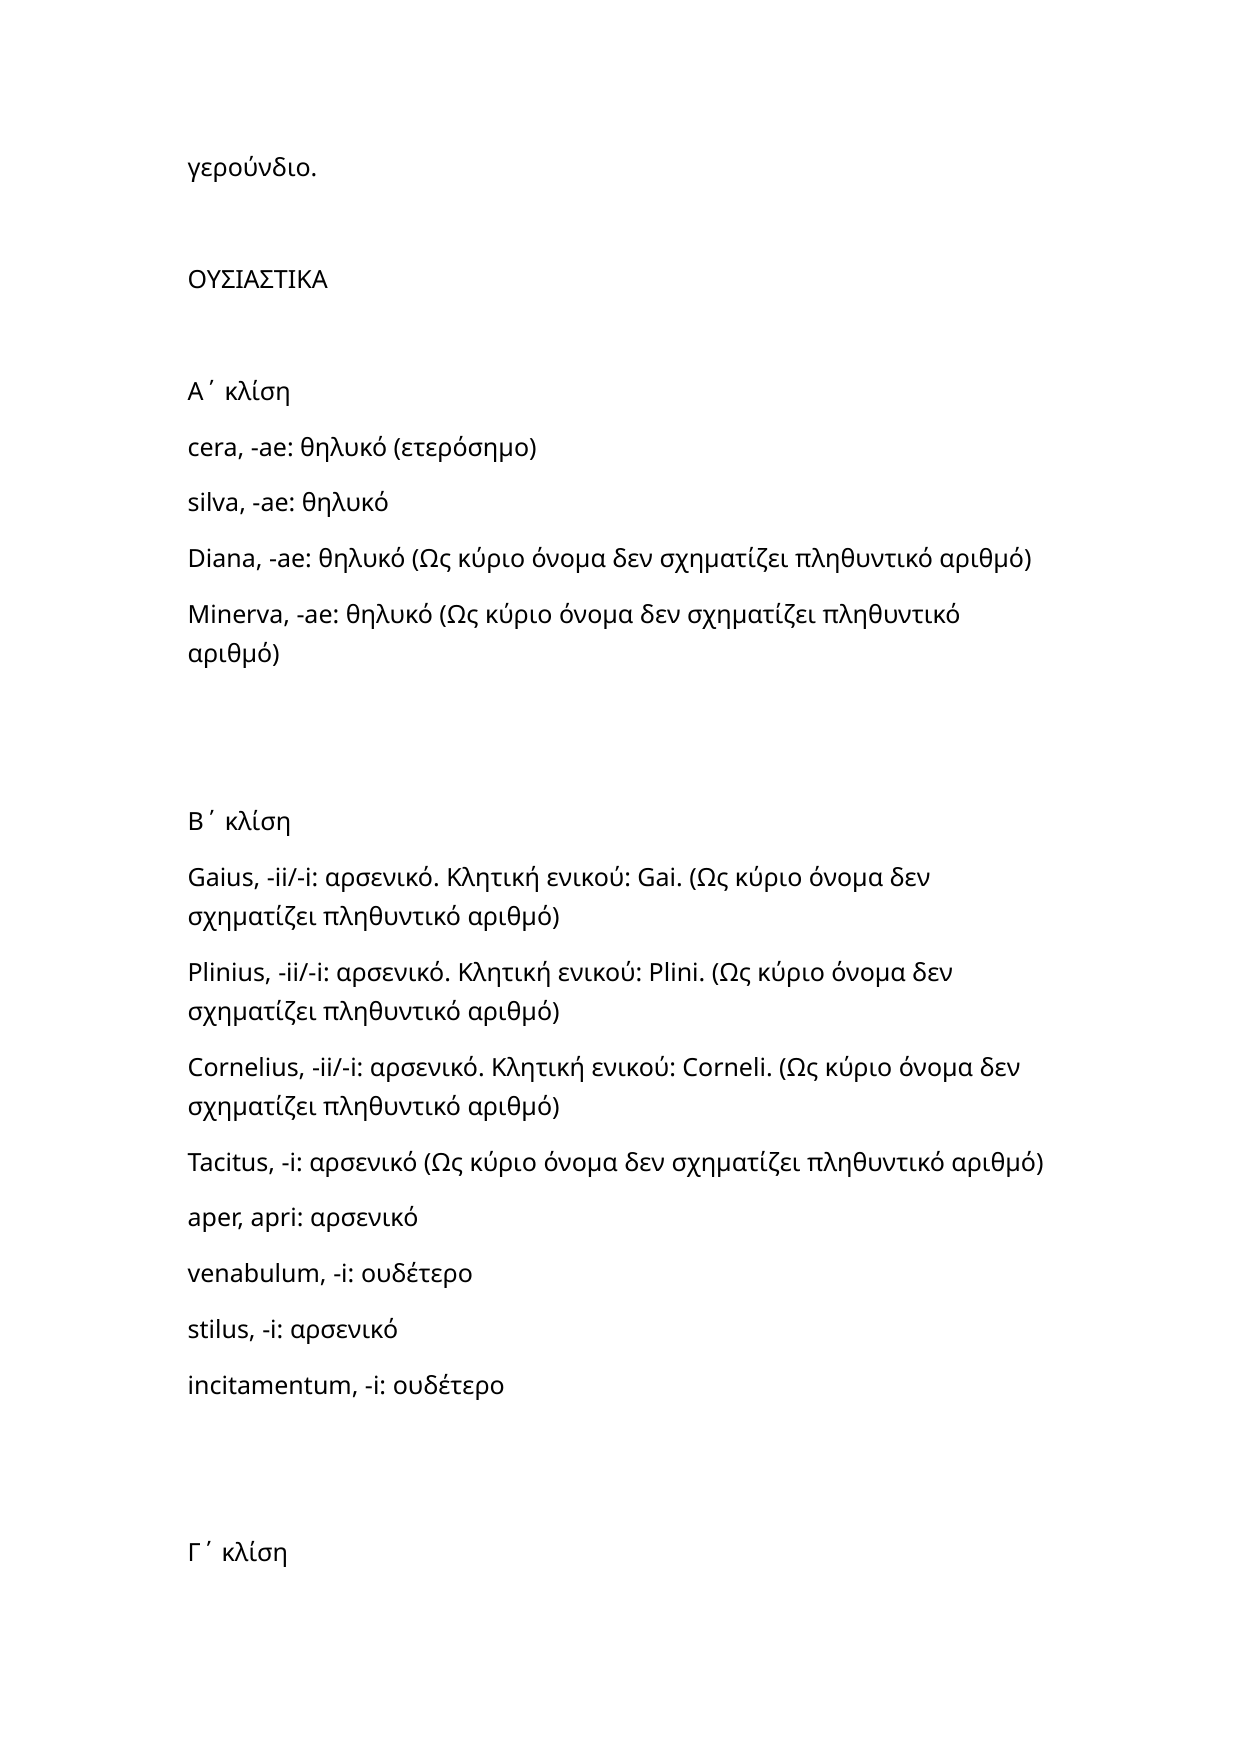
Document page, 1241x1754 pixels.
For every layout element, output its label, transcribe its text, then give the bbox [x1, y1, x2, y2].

text incitamentum, -i: ουδέτερο [187, 1367, 1053, 1402]
text aper, apri: αρσενικό [187, 1200, 1053, 1234]
text Diana, -ae: θηλυκό (Ως κύριο όνομα δεν σχηματίζει πληθυντικό αριθμό) [187, 541, 1053, 575]
text stilus, -i: αρσενικό [187, 1312, 1053, 1346]
text A΄ κλίση [187, 373, 1053, 407]
text Β΄ κλίση [187, 803, 1053, 837]
text γερούνδιο. [187, 150, 1053, 184]
text Plinius, -ii/-i: αρσενικό. Κλητική ενικού: Plini. (Ως κύριο όνομα δεν σχηματίζει πληθυντικό αριθμό) [187, 954, 1053, 1027]
text venabulum, -i: ουδέτερο [187, 1256, 1053, 1290]
text silva, -ae: θηλυκό [187, 485, 1053, 519]
text Gaius, -ii/-i: αρσενικό. Κλητική ενικού: Gai. (Ως κύριο όνομα δεν σχηματίζει πληθυντικό αριθμό) [187, 859, 1053, 932]
text cera, -ae: θηλυκό (ετερόσημο) [187, 429, 1053, 463]
text Tacitus, -i: αρσενικό (Ως κύριο όνομα δεν σχηματίζει πληθυντικό αριθμό) [187, 1144, 1053, 1178]
text ΟΥΣΙΑΣΤΙΚΑ [187, 262, 1053, 296]
text Minerva, -ae: θηλυκό (Ως κύριο όνομα δεν σχηματίζει πληθυντικό αριθμό) [187, 597, 1053, 670]
text Cornelius, -ii/-i: αρσενικό. Κλητική ενικού: Corneli. (Ως κύριο όνομα δεν σχηματίζει πληθυντικό αριθμό) [187, 1049, 1053, 1122]
text Γ΄ κλίση [187, 1535, 1053, 1569]
